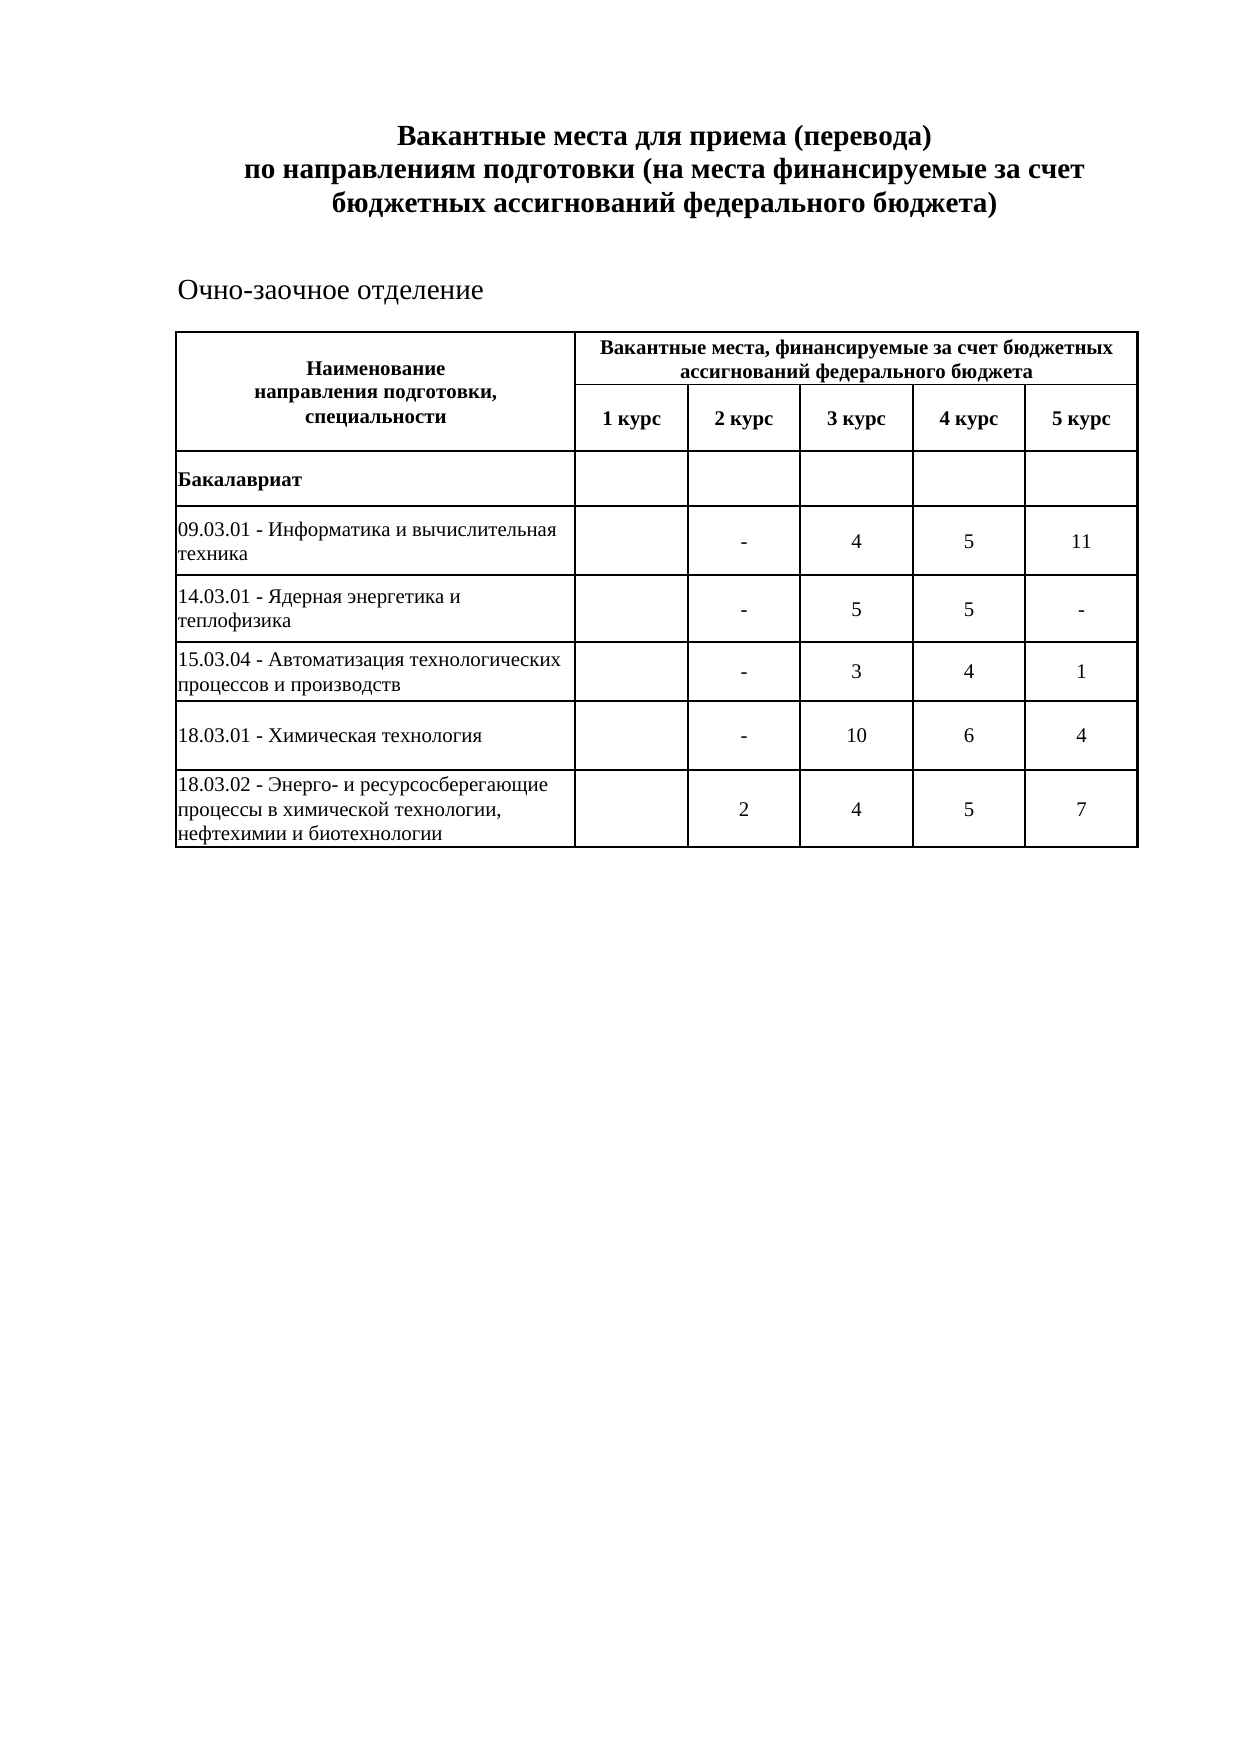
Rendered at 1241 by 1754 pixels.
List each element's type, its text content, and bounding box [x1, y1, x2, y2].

table_cell 18.03.01 - Химическая технология [177, 702, 574, 769]
table_cell 11 [1026, 507, 1136, 574]
text Вакантные места для приема (перевода) [177, 118, 1152, 152]
table_cell 09.03.01 - Информатика и вычислительная техника [177, 507, 574, 574]
table_cell [689, 452, 799, 505]
table_cell 1 [1026, 643, 1136, 700]
table_cell 4 курс [914, 385, 1024, 450]
table_cell 7 [1026, 771, 1136, 846]
table_cell [576, 643, 687, 700]
table_cell 1 курс [576, 385, 687, 450]
table_cell [801, 452, 912, 505]
table_cell 5 курс [1026, 385, 1136, 450]
table_cell - [689, 643, 799, 700]
table_cell 2 [689, 771, 799, 846]
table_cell 4 [1026, 702, 1136, 769]
table_cell 5 [801, 576, 912, 641]
table_cell 15.03.04 - Автоматизация технологических процессов и производств [177, 643, 574, 700]
table_cell [1026, 452, 1136, 505]
table_cell [576, 576, 687, 641]
table_header Наименование направления подготовки, специальности [177, 333, 574, 450]
table_cell [914, 452, 1024, 505]
table_cell 5 [914, 771, 1024, 846]
table_cell [576, 702, 687, 769]
table_cell - [689, 702, 799, 769]
text по направлениям подготовки (на места финансируемые за счет бюджетных ассигнований федерального бюджета) [177, 152, 1152, 219]
table_cell 6 [914, 702, 1024, 769]
table_cell - [689, 507, 799, 574]
table_cell [576, 452, 687, 505]
table_cell 14.03.01 - Ядерная энергетика и теплофизика [177, 576, 574, 641]
table_cell 5 [914, 576, 1024, 641]
text Очно-заочное отделение [177, 272, 1152, 305]
table_cell 4 [914, 643, 1024, 700]
table_cell 10 [801, 702, 912, 769]
table_cell Бакалавриат [177, 452, 574, 505]
table_cell - [689, 576, 799, 641]
table_cell 4 [801, 507, 912, 574]
table_cell - [1026, 576, 1136, 641]
table_cell 2 курс [689, 385, 799, 450]
table_cell 3 [801, 643, 912, 700]
table_cell 4 [801, 771, 912, 846]
table_header Вакантные места, финансируемые за счет бюджетных ассигнований федерального бюджета [576, 333, 1136, 384]
table_cell [576, 507, 687, 574]
table_cell [576, 771, 687, 846]
table_cell 18.03.02 - Энерго- и ресурсосберегающие процессы в химической технологии, нефтехимии и биотехнологии [177, 771, 574, 846]
table_cell 5 [914, 507, 1024, 574]
table_cell 3 курс [801, 385, 912, 450]
